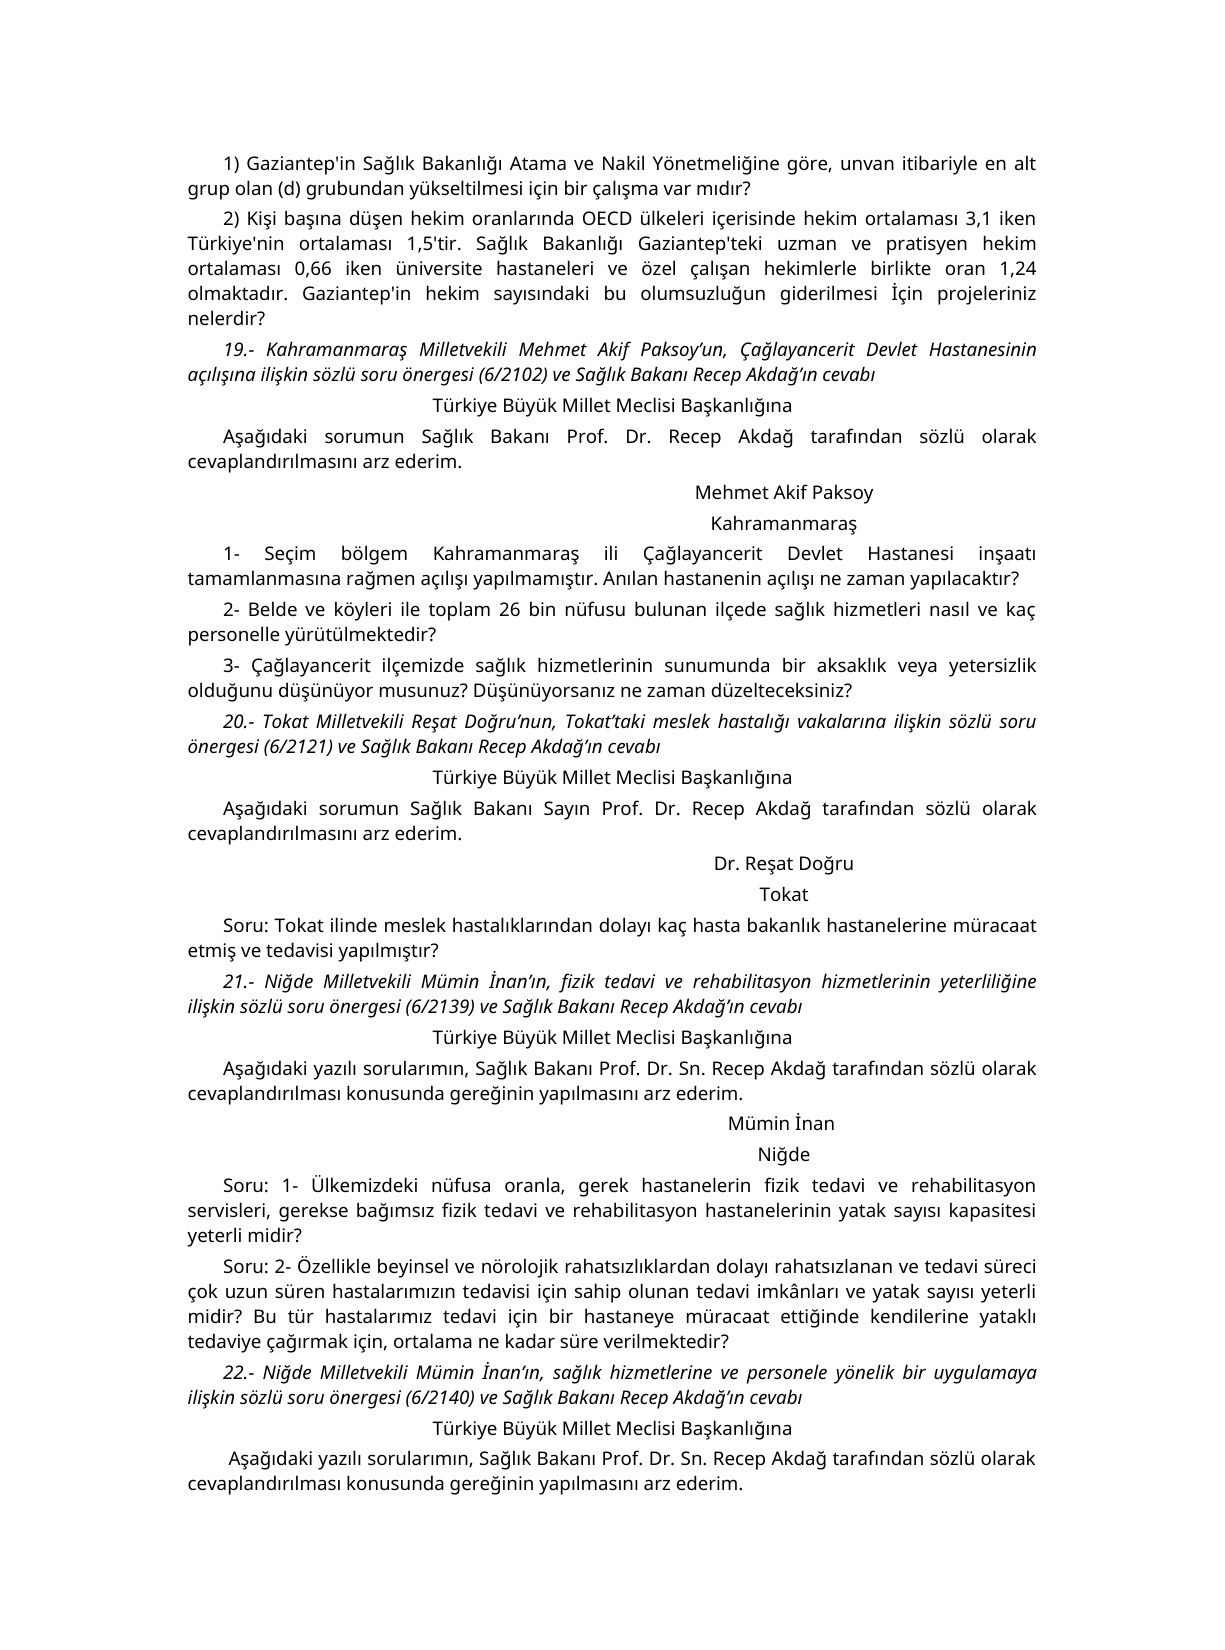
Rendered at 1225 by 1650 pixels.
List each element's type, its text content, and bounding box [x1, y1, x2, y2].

text Mümin İnan [187, 1111, 1037, 1136]
text 21.- Niğde Milletvekili Mümin İnan’ın, fizik tedavi ve rehabilitasyon hizmetlerinin yeterliliğine ilişkin sözlü soru önergesi (6/2139) ve Sağlık Bakanı Recep Akdağ’ın cevabı [187, 968, 1037, 1018]
text 22.- Niğde Milletvekili Mümin İnan’ın, sağlık hizmetlerine ve personele yönelik bir uygulamaya ilişkin sözlü soru önergesi (6/2140) ve Sağlık Bakanı Recep Akdağ’ın cevabı [187, 1359, 1037, 1409]
text Soru: Tokat ilinde meslek hastalıklarından dolayı kaç hasta bakanlık hastanelerine müracaat etmiş ve tedavisi yapılmıştır? [187, 912, 1037, 962]
text Türkiye Büyük Millet Meclisi Başkanlığına [187, 764, 1037, 789]
text 3- Çağlayancerit ilçemizde sağlık hizmetlerinin sunumunda bir aksaklık veya yetersizlik olduğunu düşünüyor musunuz? Düşünüyorsanız ne zaman düzelteceksiniz? [187, 652, 1037, 702]
text Aşağıdaki sorumun Sağlık Bakanı Sayın Prof. Dr. Recep Akdağ tarafından sözlü olarak cevaplandırılmasını arz ederim. [187, 795, 1037, 845]
text Niğde [187, 1142, 1037, 1167]
text Türkiye Büyük Millet Meclisi Başkanlığına [187, 392, 1037, 417]
text Aşağıdaki yazılı sorularımın, Sağlık Bakanı Prof. Dr. Sn. Recep Akdağ tarafından sözlü olarak cevaplandırılması konusunda gereğinin yapılmasını arz ederim. [187, 1055, 1037, 1105]
text 1- Seçim bölgem Kahramanmaraş ili Çağlayancerit Devlet Hastanesi inşaatı tamamlanmasına rağmen açılışı yapılmamıştır. Anılan hastanenin açılışı ne zaman yapılacaktır? [187, 541, 1037, 591]
text Aşağıdaki sorumun Sağlık Bakanı Prof. Dr. Recep Akdağ tarafından sözlü olarak cevaplandırılmasını arz ederim. [187, 423, 1037, 473]
text Tokat [187, 882, 1037, 907]
text 1) Gaziantep'in Sağlık Bakanlığı Atama ve Nakil Yönetmeliğine göre, unvan itibariyle en alt grup olan (d) grubundan yükseltilmesi için bir çalışma var mıdır? [187, 150, 1037, 200]
text Soru: 2- Özellikle beyinsel ve nörolojik rahatsızlıklardan dolayı rahatsızlanan ve tedavi süreci çok uzun süren hastalarımızın tedavisi için sahip olunan tedavi imkânları ve yatak sayısı yeterli midir? Bu tür hastalarımız tedavi için bir hastaneye müracaat ettiğinde kendilerine yataklı tedaviye çağırmak için, ortalama ne kadar süre verilmektedir? [187, 1253, 1037, 1353]
text 19.- Kahramanmaraş Milletvekili Mehmet Akif Paksoy’un, Çağlayancerit Devlet Hastanesinin açılışına ilişkin sözlü soru önergesi (6/2102) ve Sağlık Bakanı Recep Akdağ’ın cevabı [187, 337, 1037, 387]
text Mehmet Akif Paksoy [187, 479, 1037, 504]
text Soru: 1- Ülkemizdeki nüfusa oranla, gerek hastanelerin fizik tedavi ve rehabilitasyon servisleri, gerekse bağımsız fizik tedavi ve rehabilitasyon hastanelerinin yatak sayısı kapasitesi yeterli midir? [187, 1172, 1037, 1247]
text 2- Belde ve köyleri ile toplam 26 bin nüfusu bulunan ilçede sağlık hizmetleri nasıl ve kaç personelle yürütülmektedir? [187, 597, 1037, 647]
text Türkiye Büyük Millet Meclisi Başkanlığına [187, 1024, 1037, 1049]
text Aşağıdaki yazılı sorularımın, Sağlık Bakanı Prof. Dr. Sn. Recep Akdağ tarafından sözlü olarak cevaplandırılması konusunda gereğinin yapılmasını arz ederim. [187, 1446, 1037, 1496]
text 2) Kişi başına düşen hekim oranlarında OECD ülkeleri içerisinde hekim ortalaması 3,1 iken Türkiye'nin ortalaması 1,5'tir. Sağlık Bakanlığı Gaziantep'teki uzman ve pratisyen hekim ortalaması 0,66 iken üniversite hastaneleri ve özel çalışan hekimlerle birlikte oran 1,24 olmaktadır. Gaziantep'in hekim sayısındaki bu olumsuzluğun giderilmesi İçin projeleriniz nelerdir? [187, 206, 1037, 331]
text Kahramanmaraş [187, 510, 1037, 535]
text Türkiye Büyük Millet Meclisi Başkanlığına [187, 1415, 1037, 1440]
text Dr. Reşat Doğru [187, 851, 1037, 876]
text 20.- Tokat Milletvekili Reşat Doğru’nun, Tokat’taki meslek hastalığı vakalarına ilişkin sözlü soru önergesi (6/2121) ve Sağlık Bakanı Recep Akdağ’ın cevabı [187, 708, 1037, 758]
